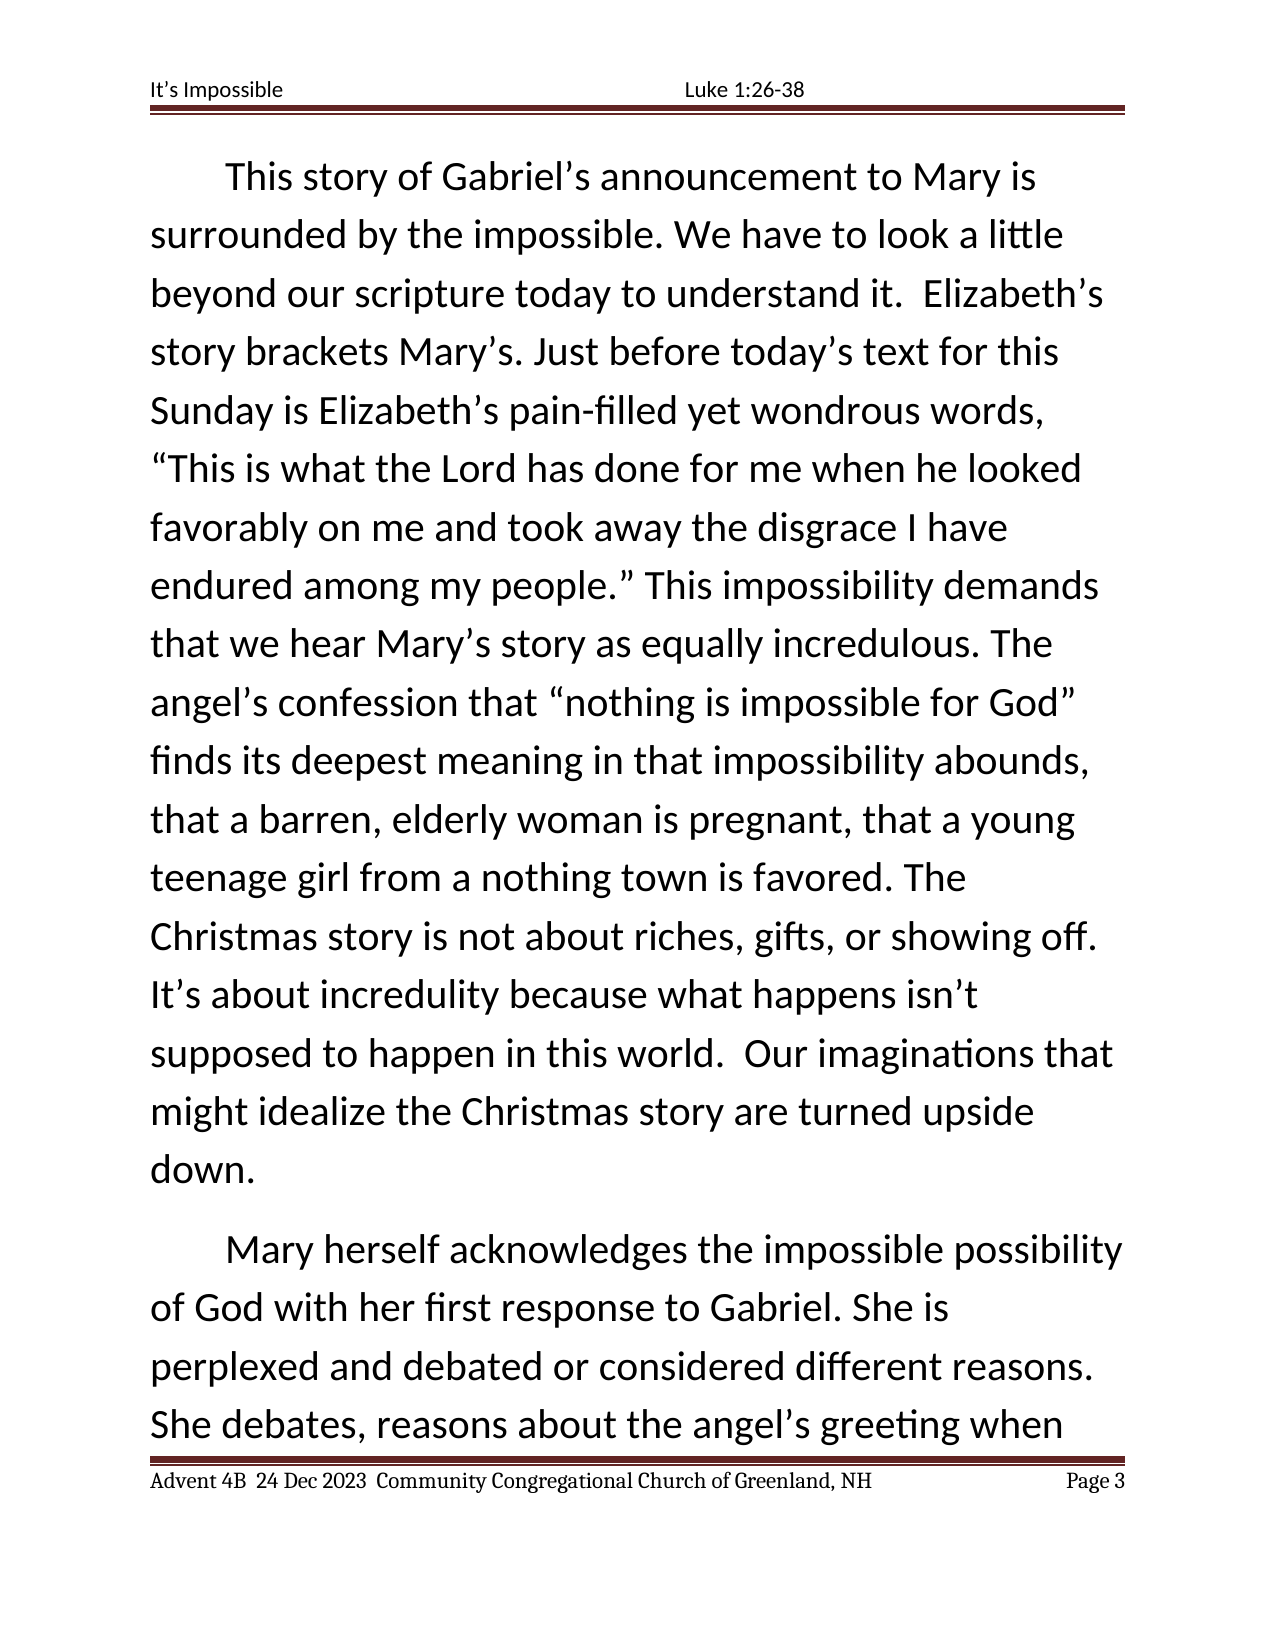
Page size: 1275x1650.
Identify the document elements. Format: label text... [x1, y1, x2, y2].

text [150, 1223, 1125, 1449]
text This story of Gabriel’s announcement to Mary is surrounded by the impossible. We have to look a little beyond our scripture today to understand it. Elizabeth’s story brackets Mary’s. Just before today’s text for this Sunday is Elizabeth’s pain-filled yet wondrous words, “This is what the Lord has done for me when he looked favorably on me and took away the disgrace I have endured among my people.” This impossibility demands that we hear Mary’s story as equally incredulous. The angel’s confession that “nothing is impossible for God” finds its deepest meaning in that impossibility abounds, that a barren, elderly woman is pregnant, that a young teenage girl from a nothing town is favored. The Christmas story is not about riches, gifts, or showing off. It’s about incredulity because what happens isn’t supposed to happen in this world. Our imaginations that might idealize the Christmas story are turned upside down. [150, 150, 1125, 1194]
